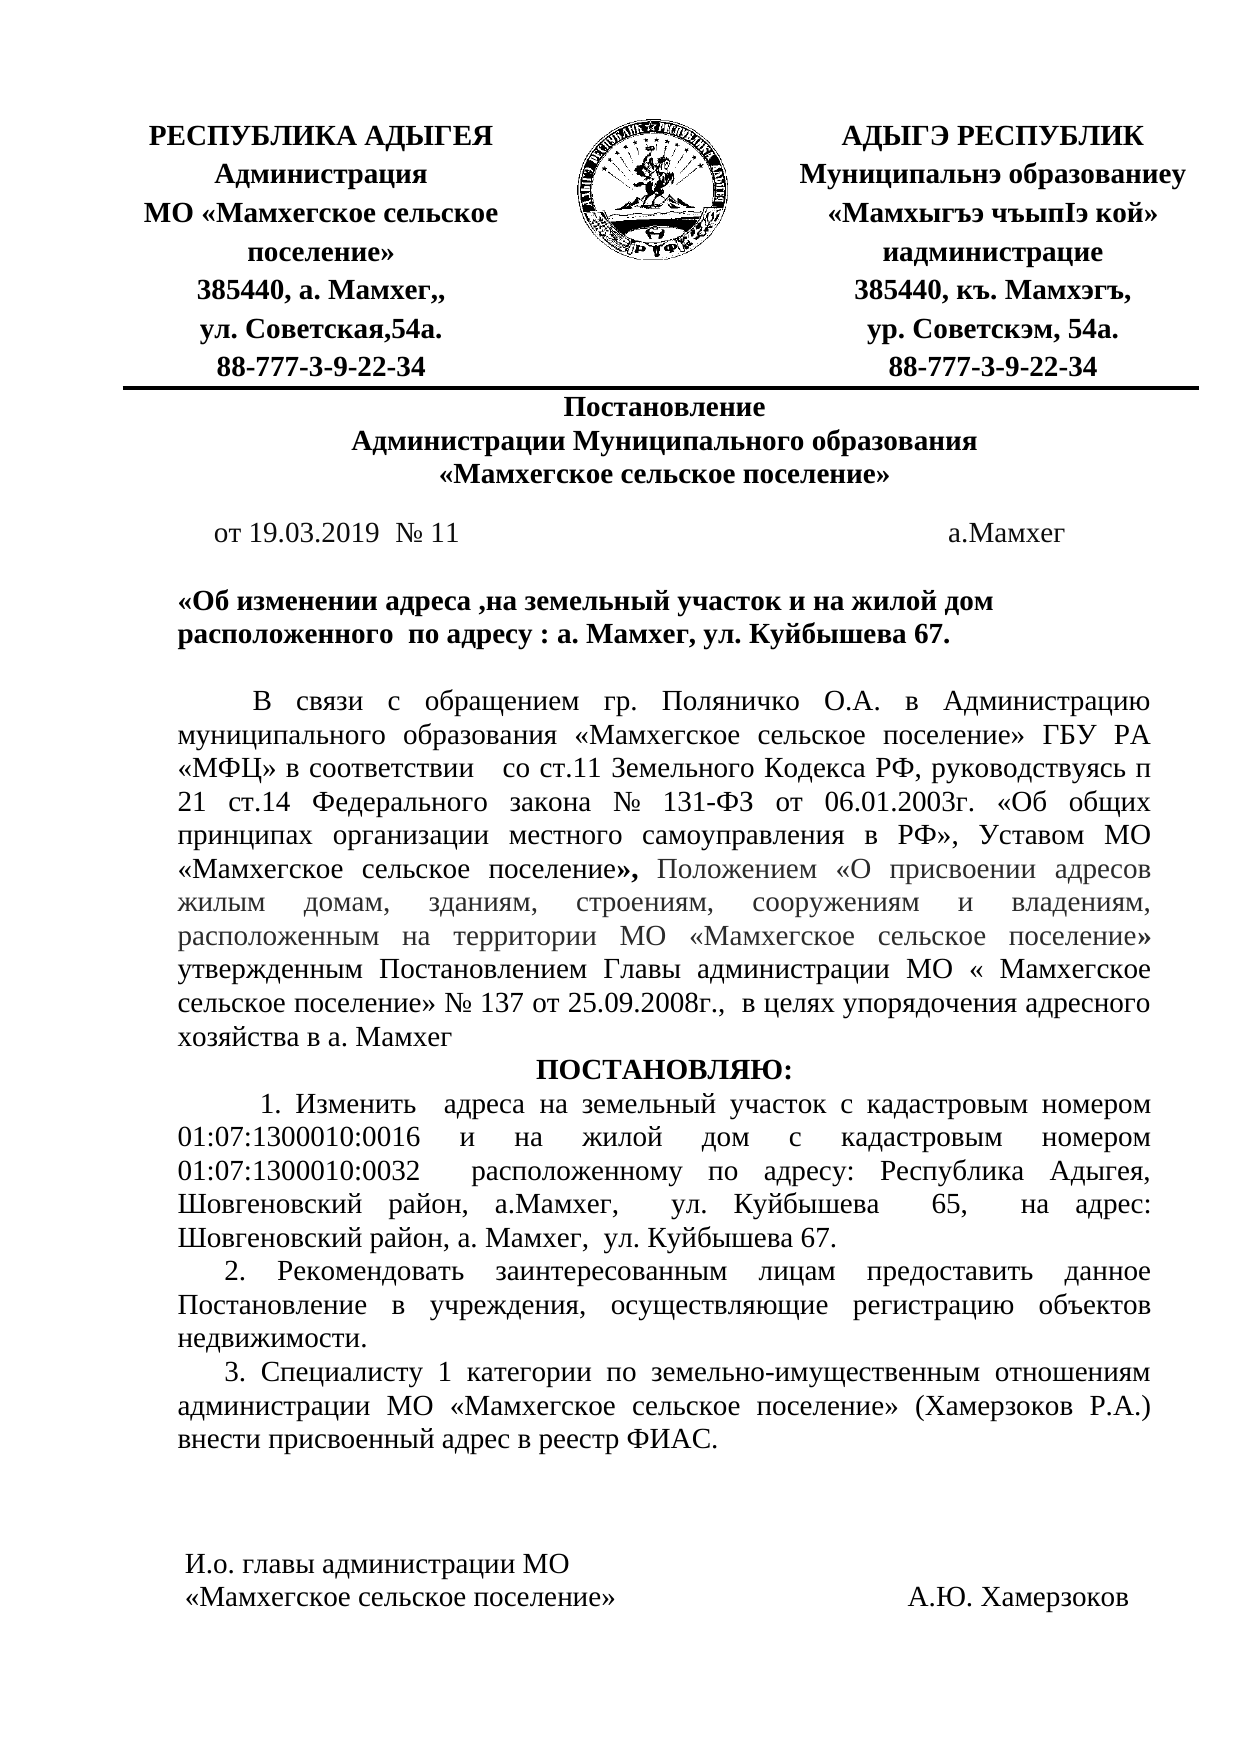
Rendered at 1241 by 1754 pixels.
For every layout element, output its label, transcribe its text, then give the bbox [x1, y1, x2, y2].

table_header РЕСПУБЛИКА АДЫГЕЯ Администрация МО «Мамхегское сельское поселение» 385440, а. Мамхег,, ул. Советская,54а. 88-777-3-9-22-34 [123, 118, 519, 386]
text «Об изменении адреса ,на земельный участок и на жилой дом расположенного по адресу : а. Мамхег, ул. Куйбышева 67. [177, 583, 1152, 650]
text 3. Специалисту 1 категории по земельно-имущественным отношениям администрации МО «Мамхегское сельское поселение» (Хамерзоков Р.А.) внести присвоенный адрес в реестр ФИАС. [177, 1354, 1152, 1455]
text Администрации Муниципального образования [177, 423, 1152, 457]
text «Мамхегское сельское поселение» [177, 457, 1152, 490]
text В связи с обращением гр. Поляничко О.А. в Администрацию муниципального образования «Мамхегское сельское поселение» ГБУ РА «МФЦ» в соответствии со ст.11 Земельного Кодекса РФ, руководствуясь п 21 ст.14 Федерального закона № 131-ФЗ от 06.01.2003г. «Об общих принципах организации местного самоуправления в РФ», Уставом МО «Мамхегское сельское поселение», Положением «О присвоении адресов жилым домам, зданиям, строениям, сооружениям и владениям, расположенным на территории МО «Мамхегское сельское поселение» утвержденным Постановлением Главы администрации МО « Мамхегское сельское поселение» № 137 от 25.09.2008г., в целях упорядочения адресного хозяйства в а. Мамхег [177, 683, 1152, 1052]
text от 19.03.2019 № 11 а.Мамхег [177, 490, 1152, 549]
text «Мамхегское сельское поселение» А.Ю. Хамерзоков [177, 1579, 1152, 1613]
text 2. Рекомендовать заинтересованным лицам предоставить данное Постановление в учреждения, осуществляющие регистрацию объектов недвижимости. [177, 1253, 1152, 1354]
picture [576, 118, 730, 262]
text Постановление [177, 390, 1152, 423]
table_header [519, 118, 787, 386]
text 1. Изменить адреса на земельный участок с кадастровым номером 01:07:1300010:0016 и на жилой дом с кадастровым номером 01:07:1300010:0032 расположенному по адресу: Республика Адыгея, Шовгеновский район, а.Мамхег, ул. Куйбышева 65, на адрес: Шовгеновский район, а. Мамхег, ул. Куйбышева 67. [177, 1086, 1152, 1253]
text И.о. главы администрации МО [177, 1546, 1152, 1579]
table_header АДЫГЭ РЕСПУБЛИК Муниципальнэ образованиеу «Мамхыгъэ чъыпIэ кой» иадминистрацие 385440, къ. Мамхэгъ, ур. Советскэм, 54а. 88-777-3-9-22-34 [787, 118, 1199, 386]
text ПОСТАНОВЛЯЮ: [177, 1052, 1152, 1086]
